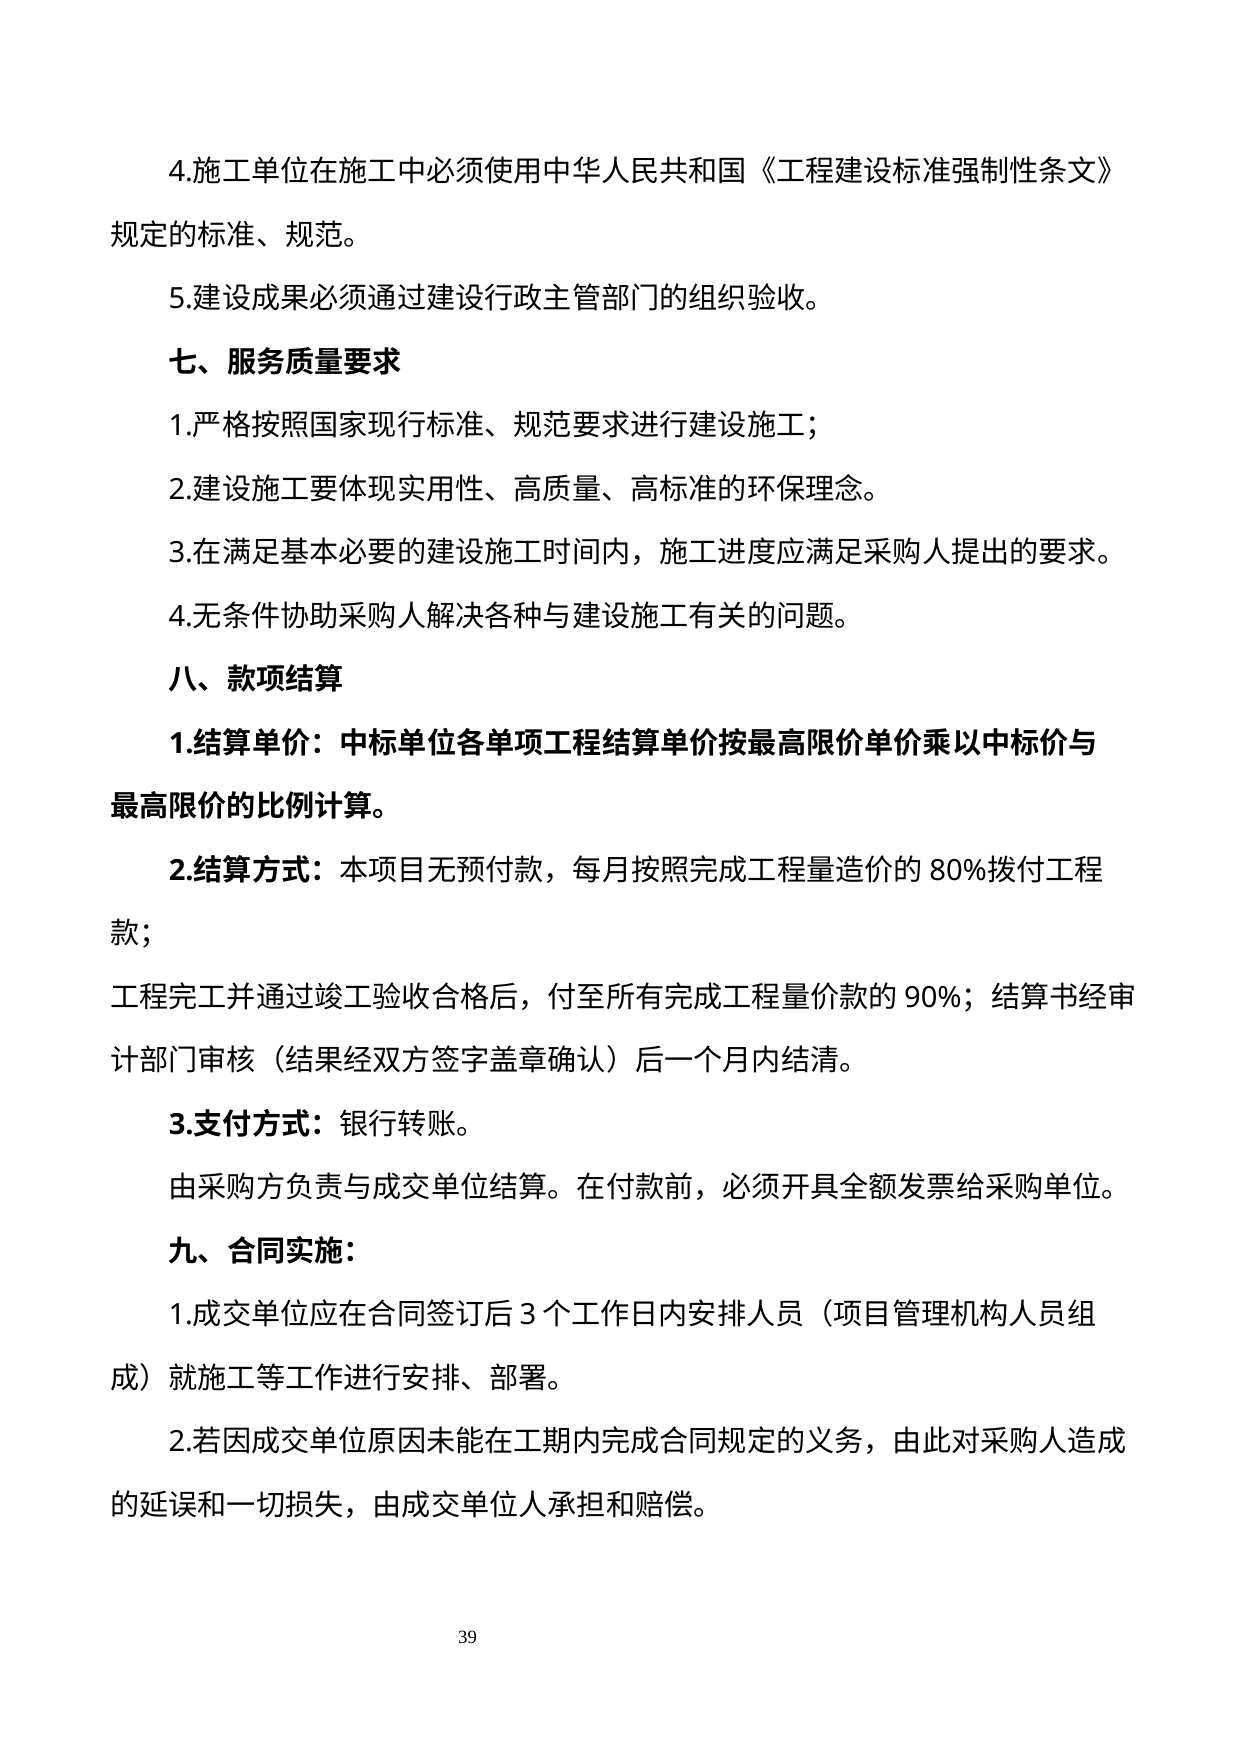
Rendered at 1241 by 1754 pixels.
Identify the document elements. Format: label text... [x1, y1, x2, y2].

list 工程完工并通过竣工验收合格后，付至所有完成工程量价款的 90%；结算书经审计部门审核（结果经双方签字盖章确认）后一个月内结清。 [110, 973, 1139, 1079]
list 3.在满足基本必要的建设施工时间内，施工进度应满足采购人提出的要求。 [110, 529, 1139, 571]
list 3.支付方式：银行转账。 [110, 1100, 1139, 1143]
list 1.结算单价：中标单位各单项工程结算单价按最高限价单价乘以中标价与 [110, 719, 1139, 762]
list 最高限价的比例计算。 [110, 783, 1139, 825]
list 2.建设施工要体现实用性、高质量、高标准的环保理念。 [110, 465, 1139, 508]
list 2.若因成交单位原因未能在工期内完成合同规定的义务，由此对采购人造成的延误和一切损失，由成交单位人承担和赔偿。 [110, 1418, 1139, 1523]
list 九、合同实施： [110, 1227, 1139, 1269]
list 八、款项结算 [110, 656, 1139, 698]
list 1.成交单位应在合同签订后3个工作日内安排人员（项目管理机构人员组成）就施工等工作进行安排、部署。 [110, 1291, 1139, 1396]
list 2.结算方式：本项目无预付款，每月按照完成工程量造价的 80%拨付工程款； [110, 846, 1139, 952]
list 4.无条件协助采购人解决各种与建设施工有关的问题。 [110, 592, 1139, 635]
list 七、服务质量要求 [110, 338, 1139, 381]
list 由采购方负责与成交单位结算。在付款前，必须开具全额发票给采购单位。 [110, 1164, 1139, 1206]
list 1.严格按照国家现行标准、规范要求进行建设施工； [110, 402, 1139, 444]
list 5.建设成果必须通过建设行政主管部门的组织验收。 [110, 275, 1139, 317]
list 4.施工单位在施工中必须使用中华人民共和国《工程建设标准强制性条文》规定的标准、规范。 [110, 148, 1139, 253]
